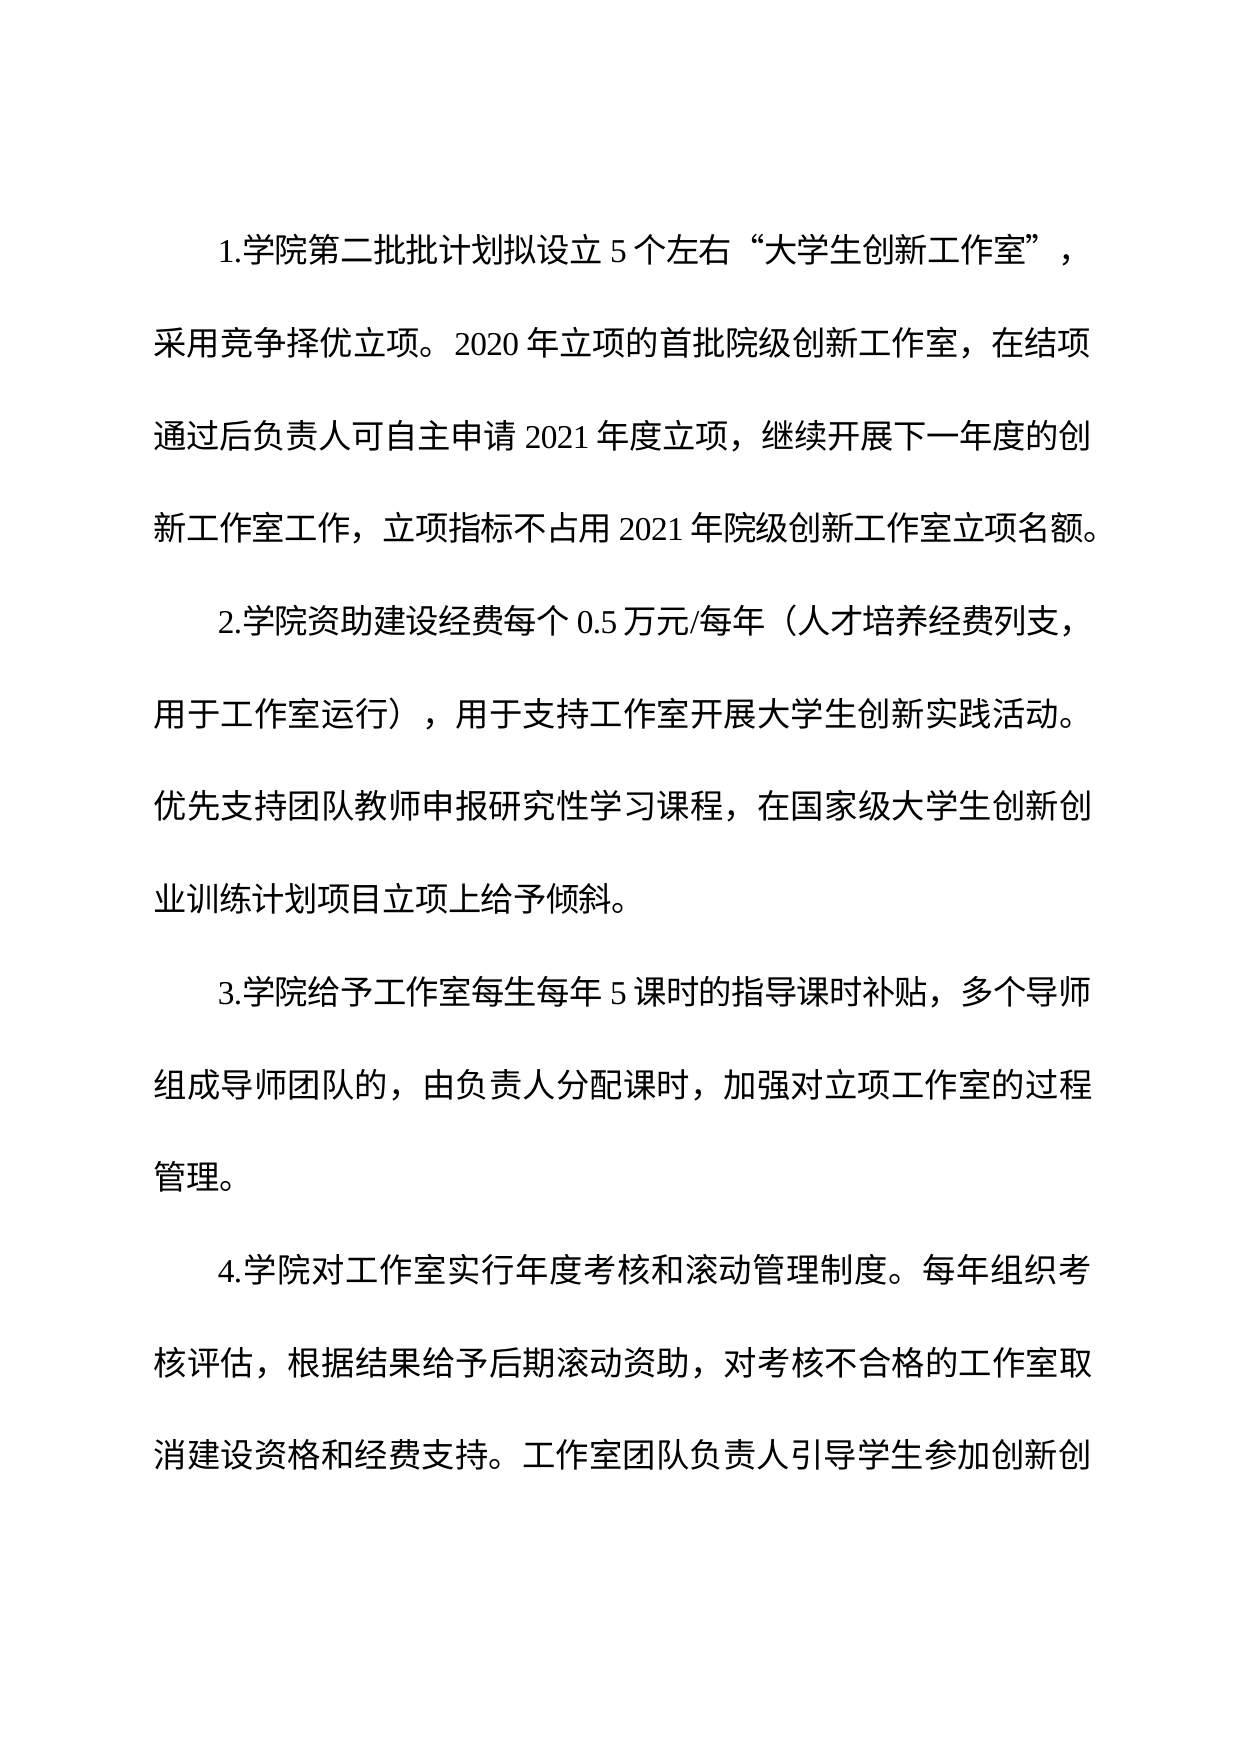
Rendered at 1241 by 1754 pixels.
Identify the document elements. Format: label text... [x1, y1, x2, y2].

text 2.学院资助建设经费每个0.5万元/每年（人才培养经费列支，用于工作室运行），用于支持工作室开展大学生创新实践活动。优先支持团队教师申报研究性学习课程，在国家级大学生创新创业训练计划项目立项上给予倾斜。 [153, 573, 1093, 943]
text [153, 1222, 1093, 1500]
text 1.学院第二批批计划拟设立5个左右“大学生创新工作室”，采用竞争择优立项。2020年立项的首批院级创新工作室，在结项通过后负责人可自主申请2021年度立项，继续开展下一年度的创新工作室工作，立项指标不占用2021年院级创新工作室立项名额。 [153, 202, 1093, 573]
text 3.学院给予工作室每生每年5课时的指导课时补贴，多个导师组成导师团队的，由负责人分配课时，加强对立项工作室的过程管理。 [153, 943, 1093, 1222]
